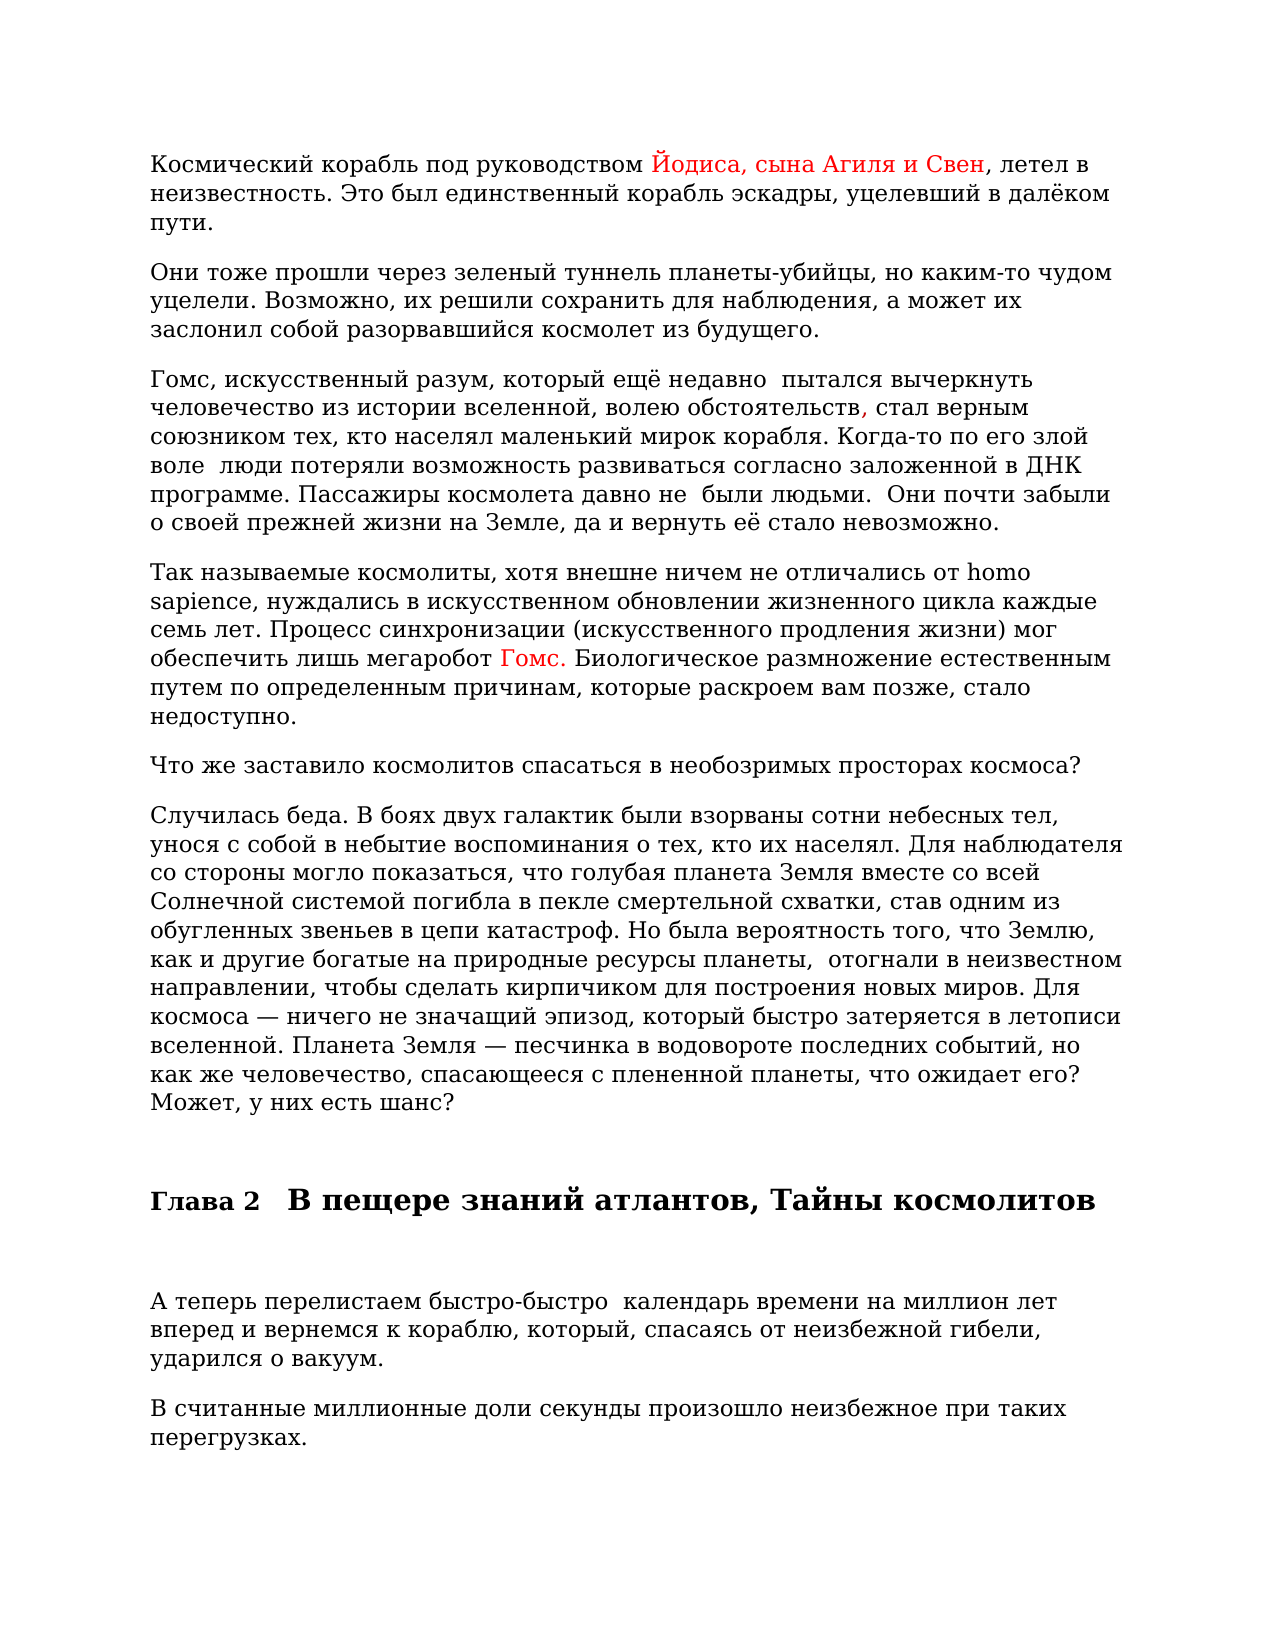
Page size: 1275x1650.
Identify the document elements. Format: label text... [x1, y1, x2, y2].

text Глава 2 В пещере знаний атлантов, Тайны космолитов [150, 1187, 1125, 1216]
text Они тоже прошли через зеленый туннель планеты-убийцы, но каким-то чудом уцелели. Возможно, их решили сохранить для наблюдения, а может их заслонил собой разорвавшийся космолет из будущего. [150, 257, 1125, 343]
text Гомс, искусственный разум, который ещё недавно пытался вычеркнуть человечество из истории вселенной, волею обстоятельств, стал верным союзником тех, кто населял маленький мирок корабля. Когда-то по его злой воле люди потеряли возможность развиваться согласно заложенной в ДНК программе. Пассажиры космолета давно не были людьми. Они почти забыли о своей прежней жизни на Земле, да и вернуть её стало невозможно. [150, 364, 1125, 537]
text Космический корабль под руководством Йодиса, сына Агиля и Свен, летел в неизвестность. Это был единственный корабль эскадры, уцелевший в далёком пути. [150, 150, 1125, 236]
text Так называемые космолиты, хотя внешне ничем не отличались от homo sapience, нуждались в искусственном обновлении жизненного цикла каждые семь лет. Процесс синхронизации (искусственного продления жизни) мог обеспечить лишь мегаробот Гомс. Биологическое размножение естественным путем по определенным причинам, которые раскроем вам позже, стало недоступно. [150, 557, 1125, 730]
text А теперь перелистаем быстро-быстро календарь времени на миллион лет вперед и вернемся к кораблю, который, спасаясь от неизбежной гибели, ударился о вакуум. [150, 1286, 1125, 1372]
text Случилась беда. В боях двух галактик были взорваны сотни небесных тел, унося с собой в небытие воспоминания о тех, кто их населял. Для наблюдателя со стороны могло показаться, что голубая планета Земля вместе со всей Солнечной системой погибла в пекле смертельной схватки, став одним из обугленных звеньев в цепи катастроф. Но была вероятность того, что Землю, как и другие богатые на природные ресурсы планеты, отогнали в неизвестном направлении, чтобы сделать кирпичиком для построения новых миров. Для космоса — ничего не значащий эпизод, который быстро затеряется в летописи вселенной. Планета Земля — песчинка в водовороте последних событий, но как же человечество, спасающееся с плененной планеты, что ожидает его? Может, у них есть шанс? [150, 800, 1125, 1117]
text Что же заставило космолитов спасаться в необозримых просторах космоса? [150, 751, 1125, 779]
text В считанные миллионные доли секунды произошло неизбежное при таких перегрузках. [150, 1393, 1125, 1451]
